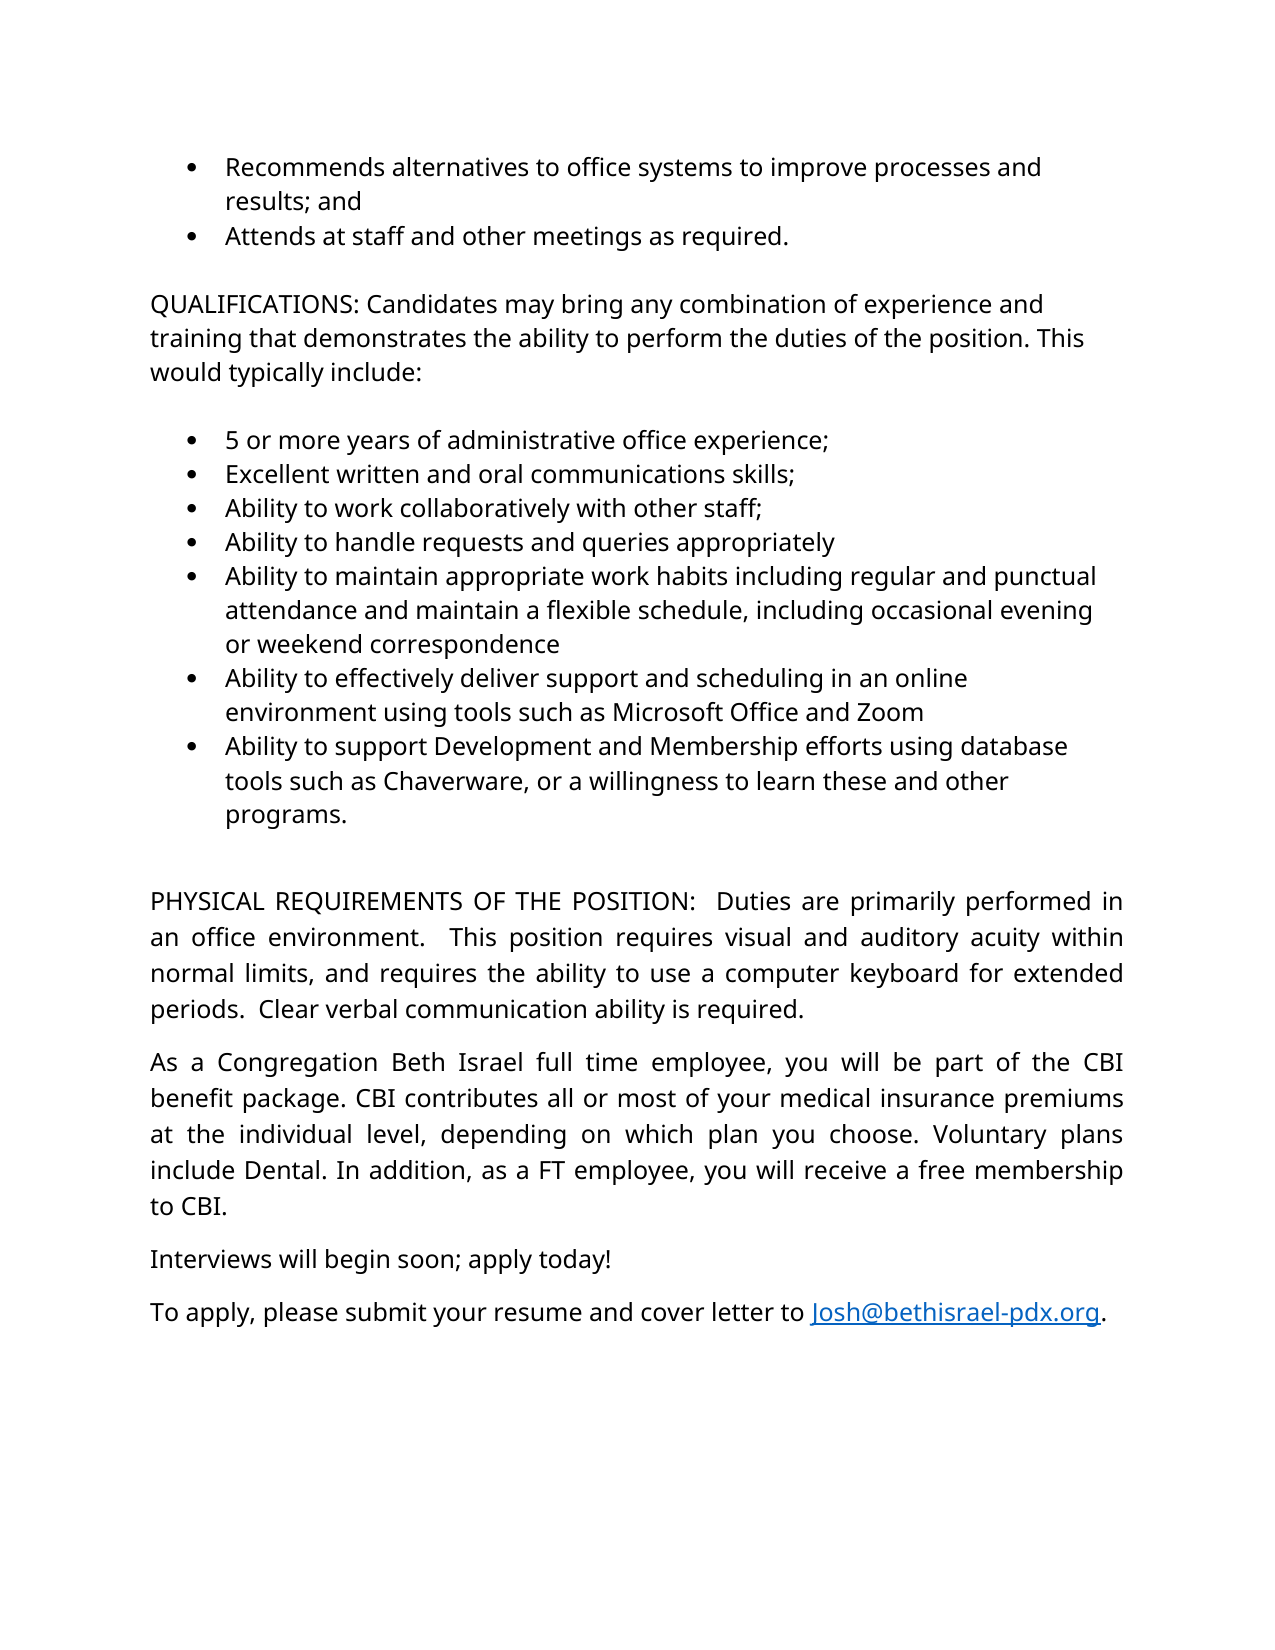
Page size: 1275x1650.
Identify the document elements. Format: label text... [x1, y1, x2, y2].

list Excellent written and oral communications skills; [187, 457, 1125, 491]
text As a Congregation Beth Israel full time employee, you will be part of the CBI benefit package. CBI contributes all or most of your medical insurance premiums at the individual level, depending on which plan you choose. Voluntary plans include Dental. In addition, as a FT employee, you will receive a free membership to CBI. [150, 1045, 1125, 1223]
list Ability to support Development and Membership efforts using database tools such as Chaverware, or a willingness to learn these and other programs. [187, 729, 1125, 831]
text Interviews will begin soon; apply today! [150, 1242, 1125, 1276]
text QUALIFICATIONS: Candidates may bring any combination of experience and training that demonstrates the ability to perform the duties of the position. This would typically include: [150, 286, 1125, 388]
list Ability to effectively deliver support and scheduling in an online environment using tools such as Microsoft Office and Zoom [187, 661, 1125, 729]
list Attends at staff and other meetings as required. [187, 218, 1125, 252]
list Recommends alternatives to office systems to improve processes and results; and [187, 150, 1125, 218]
list Ability to maintain appropriate work habits including regular and punctual attendance and maintain a flexible schedule, including occasional evening or weekend correspondence [187, 559, 1125, 661]
list Ability to work collaboratively with other staff; [187, 491, 1125, 525]
text PHYSICAL REQUIREMENTS OF THE POSITION: Duties are primarily performed in an office environment. This position requires visual and auditory acuity within normal limits, and requires the ability to use a computer keyboard for extended periods. Clear verbal communication ability is required. [150, 884, 1125, 1026]
text To apply, please submit your resume and cover letter to Josh@bethisrael-pdx.org. [150, 1294, 1125, 1328]
list Ability to handle requests and queries appropriately [187, 525, 1125, 559]
list 5 or more years of administrative office experience; [187, 422, 1125, 457]
